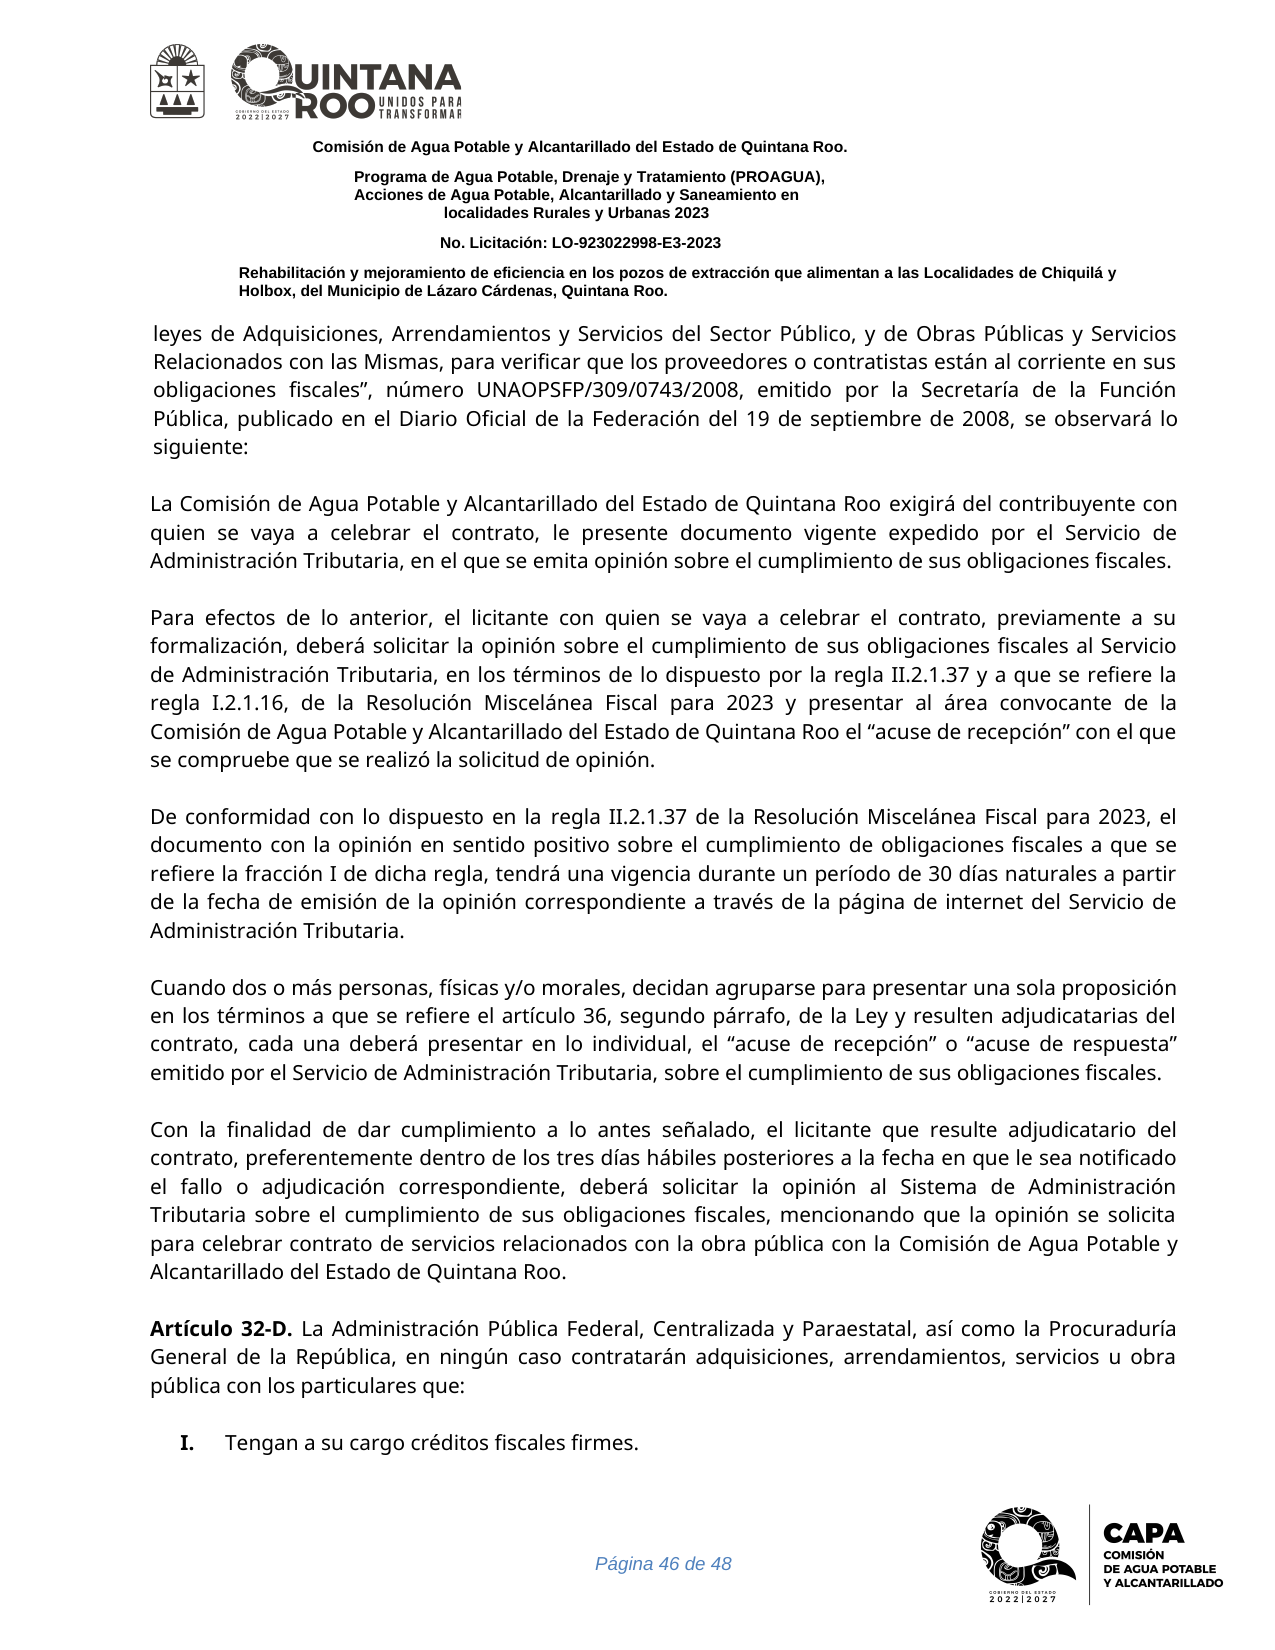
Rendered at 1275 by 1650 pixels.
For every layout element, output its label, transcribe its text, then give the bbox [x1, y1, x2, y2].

picture [150, 44, 462, 120]
text La Comisión de Agua Potable y Alcantarillado del Estado de Quintana Roo exigirá del contribuyente con quien se vaya a celebrar el contrato, le presente documento vigente expedido por el Servicio de Administración Tributaria, en el que se emita opinión sobre el cumplimiento de sus obligaciones fiscales. [150, 489, 1178, 574]
text Con la finalidad de dar cumplimiento a lo antes señalado, el licitante que resulte adjudicatario del contrato, preferentemente dentro de los tres días hábiles posteriores a la fecha en que le sea notificado el fallo o adjudicación correspondiente, deberá solicitar la opinión al Sistema de Administración Tributaria sobre el cumplimiento de sus obligaciones fiscales, mencionando que la opinión se solicita para celebrar contrato de servicios relacionados con la obra pública con la Comisión de Agua Potable y Alcantarillado del Estado de Quintana Roo. [150, 1115, 1178, 1286]
text Para efectos de lo anterior, el licitante con quien se vaya a celebrar el contrato, previamente a su formalización, deberá solicitar la opinión sobre el cumplimiento de sus obligaciones fiscales al Servicio de Administración Tributaria, en los términos de lo dispuesto por la regla II.2.1.37 y a que se refiere la regla I.2.1.16, de la Resolución Miscelánea Fiscal para 2023 y presentar al área convocante de la Comisión de Agua Potable y Alcantarillado del Estado de Quintana Roo el “acuse de recepción” con el que se compruebe que se realizó la solicitud de opinión. [150, 603, 1178, 774]
text Artículo 32-D. La Administración Pública Federal, Centralizada y Paraestatal, así como la Procuraduría General de la República, en ningún caso contratarán adquisiciones, arrendamientos, servicios u obra pública con los particulares que: [150, 1314, 1178, 1399]
text I. Tengan a su cargo créditos fiscales firmes. [180, 1428, 1178, 1456]
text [153, 319, 1178, 461]
text Cuando dos o más personas, físicas y/o morales, decidan agruparse para presentar una sola proposición en los términos a que se refiere el artículo 36, segundo párrafo, de la Ley y resulten adjudicatarias del contrato, cada una deberá presentar en lo individual, el “acuse de recepción” o “acuse de respuesta” emitido por el Servicio de Administración Tributaria, sobre el cumplimiento de sus obligaciones fiscales. [150, 973, 1178, 1086]
picture [959, 1475, 1238, 1633]
text De conformidad con lo dispuesto en la regla II.2.1.37 de la Resolución Miscelánea Fiscal para 2023, el documento con la opinión en sentido positivo sobre el cumplimiento de obligaciones fiscales a que se refiere la fracción I de dicha regla, tendrá una vigencia durante un período de 30 días naturales a partir de la fecha de emisión de la opinión correspondiente a través de la página de internet del Servicio de Administración Tributaria. [150, 802, 1178, 944]
